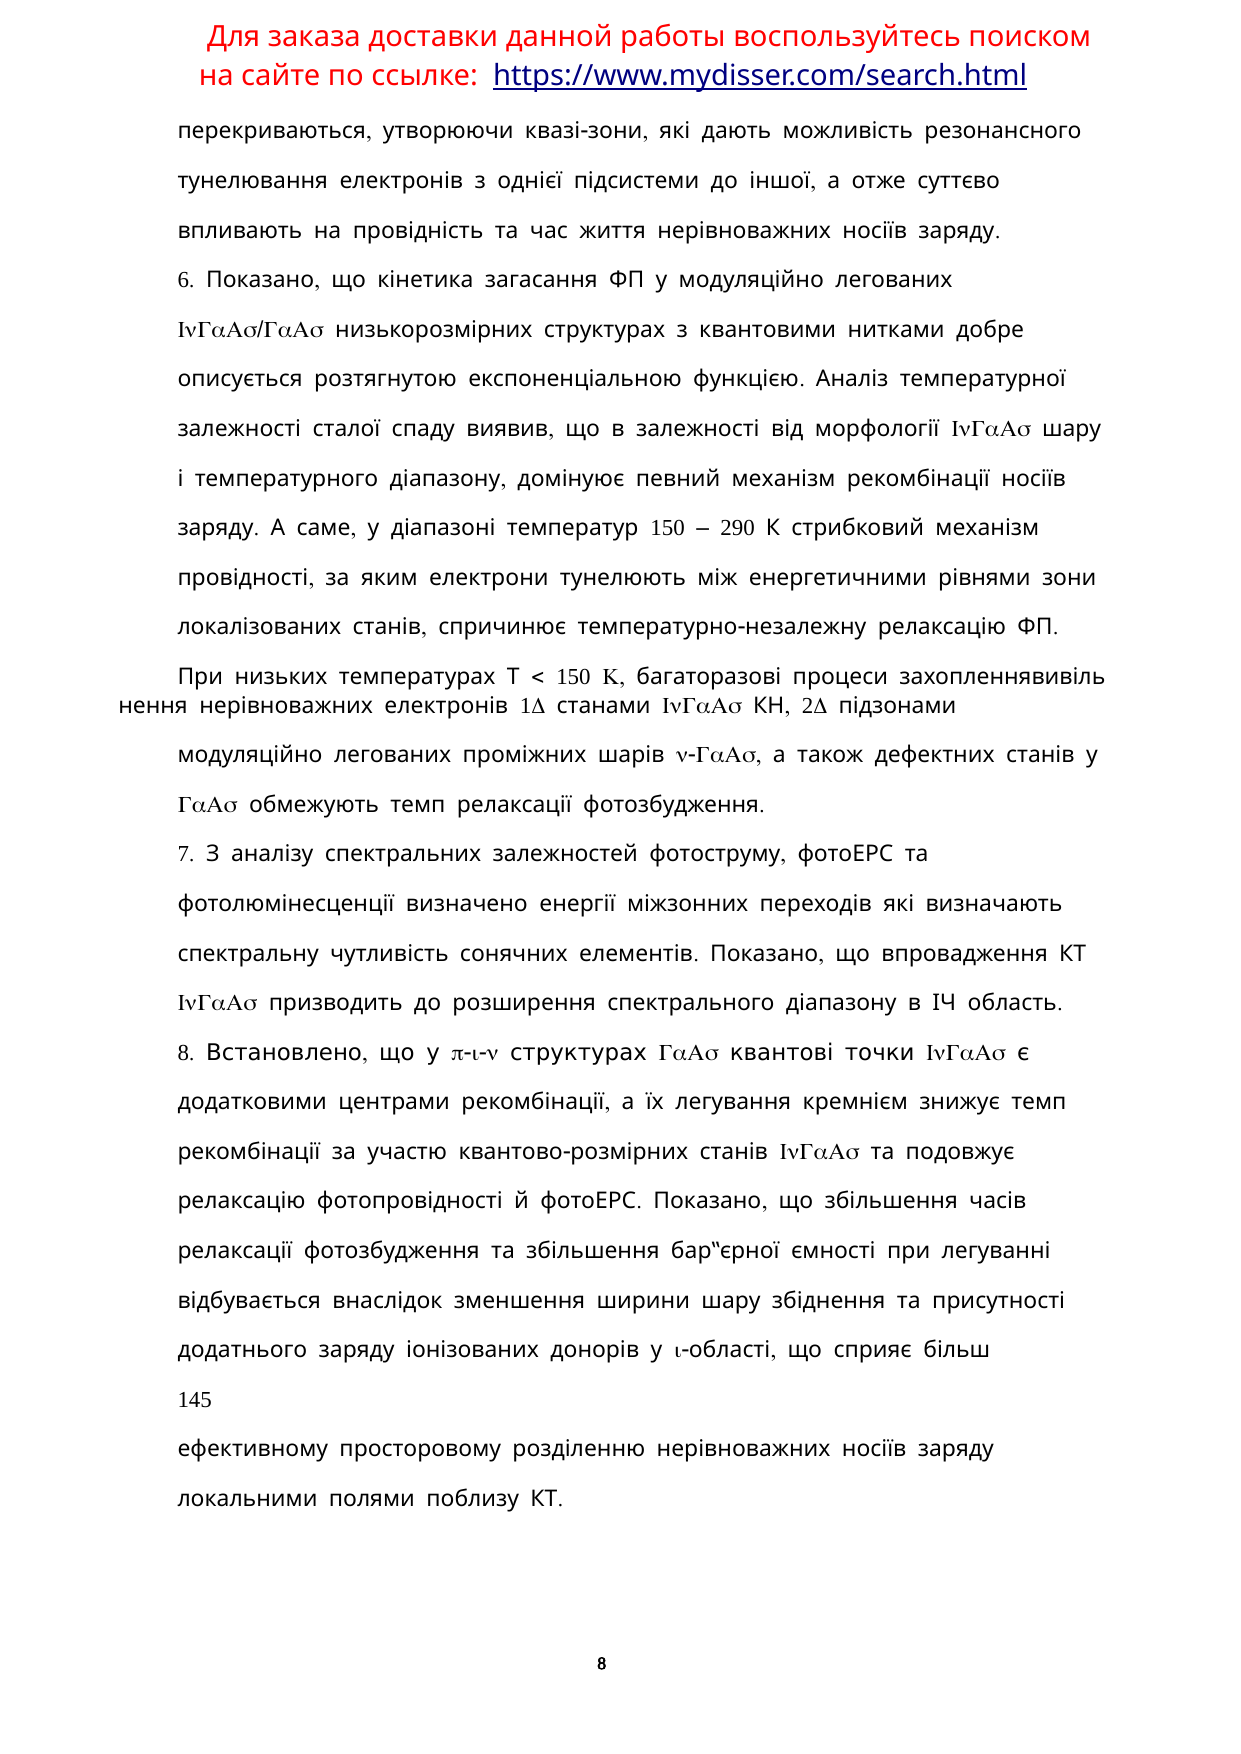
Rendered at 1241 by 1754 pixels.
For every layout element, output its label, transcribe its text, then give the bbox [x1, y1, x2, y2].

text рекомбінаціїзаучастюквантоворозмірнихстанівтаподовжує [118, 1135, 1107, 1164]
text релаксаціїфотозбудженнятазбільшеннябар‟єрноїємностіприлегуванні [118, 1234, 1107, 1263]
text ПринизькихтемпературахТбагаторазовіпроцесизахопленнявивільненнянерівноважнихелектронівстанамиКНпідзонами [118, 660, 1107, 718]
text модуляційнолегованихпроміжнихшаріватакождефектнихстаніву [118, 739, 1107, 767]
text локалізованихстанівспричинюєтемпературнонезалежнурелаксаціюФП [118, 611, 1107, 639]
text релаксаціюфотопровідностійфотоЕРСПоказанощозбільшеннячасів [118, 1185, 1107, 1214]
text  [118, 1383, 1107, 1412]
text ітемпературногодіапазонудомінуюєпевниймеханізмрекомбінаціїносіїв [118, 462, 1107, 491]
text Встановленощоуструктурахквантовіточкиє [118, 1036, 1107, 1065]
text обмежуютьтемпрелаксаціїфотозбудження [118, 788, 1107, 817]
text тунелюванняелектронівзоднієїпідсистемидоіншоїаотжесуттєво [118, 164, 1107, 193]
text ефективномупросторовомурозділеннюнерівноважнихносіївзаряду [118, 1433, 1107, 1462]
text перекриваютьсяутворюючиквазізониякідаютьможливістьрезонансного [118, 115, 1107, 144]
text додатковимицентрамирекомбінаціїаїхлегуваннякремніємзнижуєтемп [118, 1086, 1107, 1114]
text локальнимиполямипоблизуКТ [118, 1482, 1107, 1511]
text додатньогозарядуіонізованихдонорівуобластіщосприяєбільш [118, 1334, 1107, 1362]
text призводитьдорозширенняспектральногодіапазонувІЧобласть [118, 987, 1107, 1015]
text ПоказанощокінетиказагасанняФПумодуляційнолегованих [118, 264, 1107, 292]
text провідностізаякимелектронитунелюютьміженергетичнимирівнямизони [118, 561, 1107, 590]
text описуєтьсярозтягнутоюекспоненціальноюфункцієюАналізтемпературної [118, 363, 1107, 392]
text ЗаналізуспектральнихзалежностейфотострумуфотоЕРСта [118, 838, 1107, 867]
text фотолюмінесценціївизначеноенергіїміжзоннихпереходівяківизначають [118, 887, 1107, 916]
text впливаютьнапровідністьтачасжиттянерівноважнихносіївзаряду [118, 214, 1107, 243]
text зарядуАсамеудіапазонітемператур–Кстрибковиймеханізм [118, 512, 1107, 540]
text відбуваєтьсявнаслідокзменшенняширинишарузбідненнятаприсутності [118, 1284, 1107, 1313]
text залежностісталоїспадувиявивщовзалежностівідморфологіїшару [118, 412, 1107, 441]
text низькорозмірнихструктурахзквантовиминиткамидобре [118, 313, 1107, 342]
text спектральнучутливістьсонячнихелементівПоказанощовпровадженняКТ [118, 937, 1107, 966]
